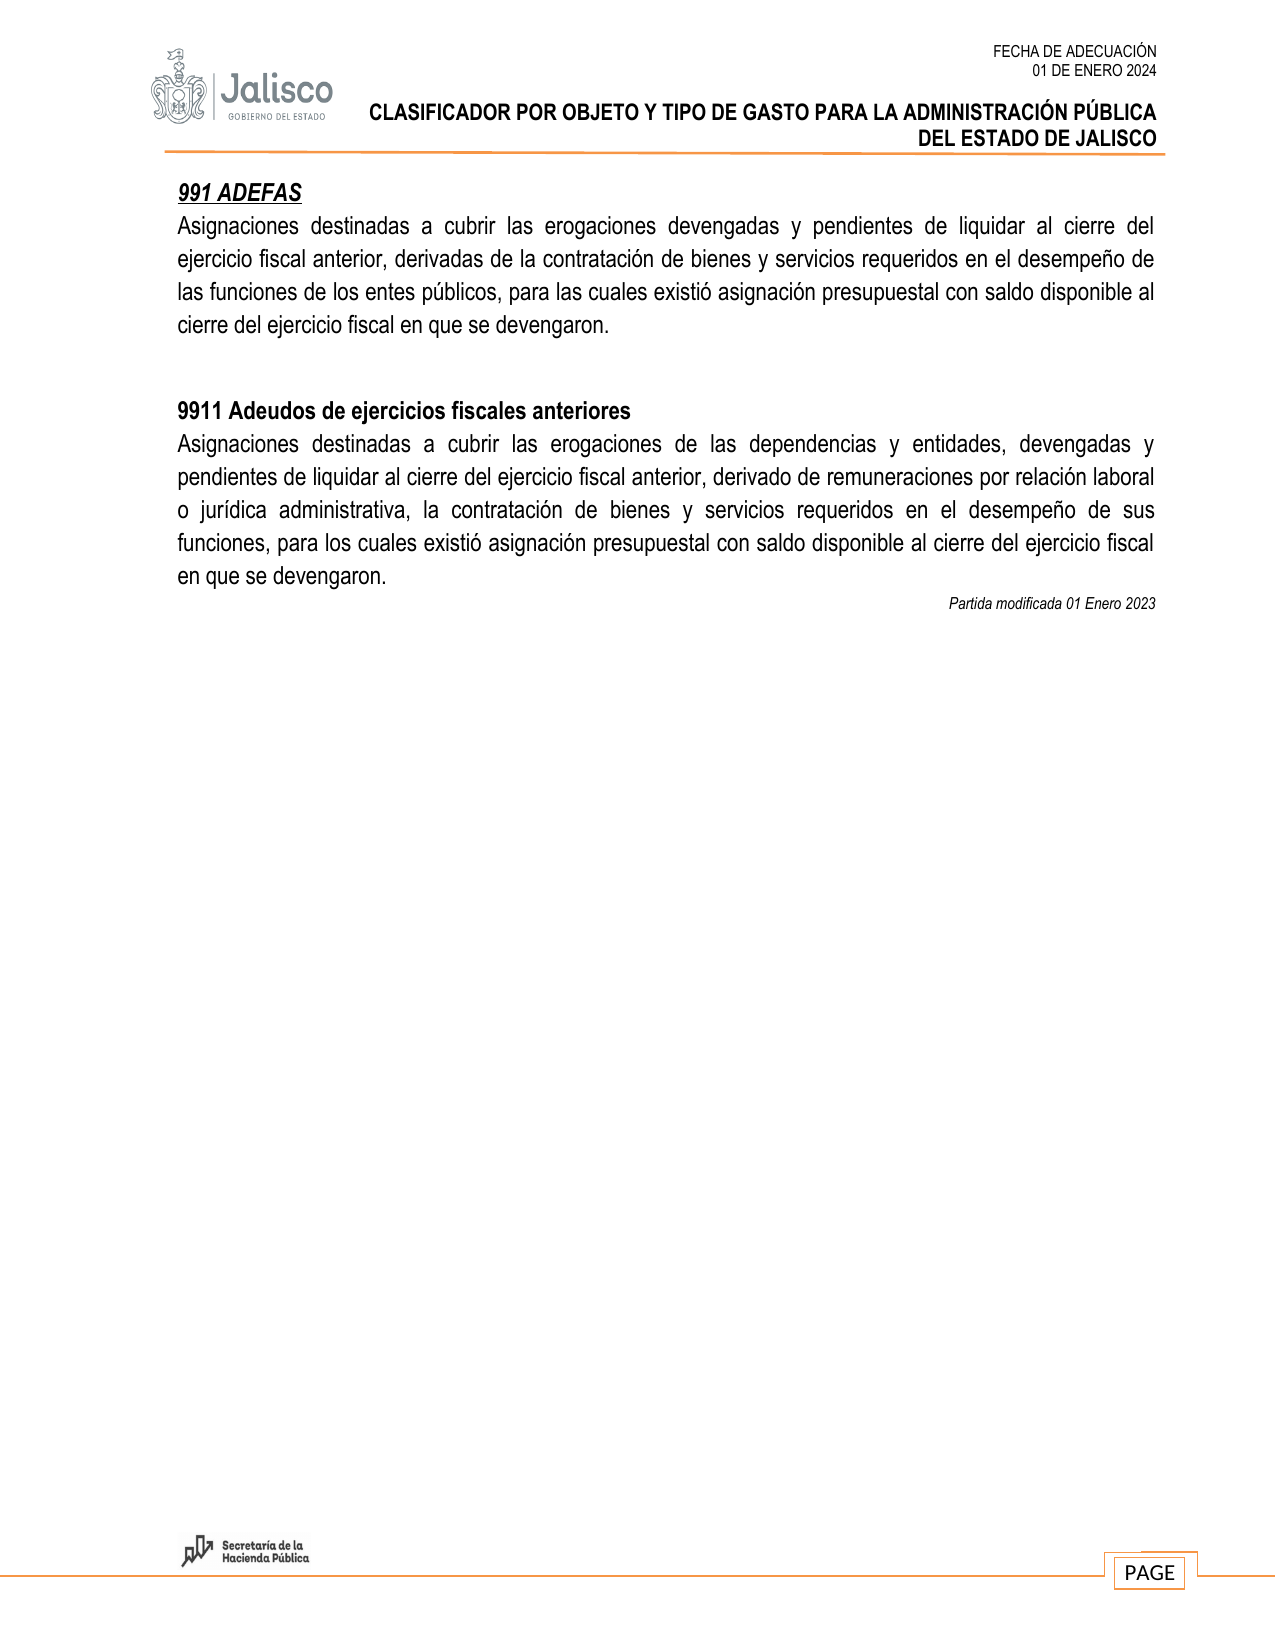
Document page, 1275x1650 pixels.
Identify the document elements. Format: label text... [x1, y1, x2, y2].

picture [145, 42, 338, 129]
picture [177, 1532, 311, 1570]
text 991 ADEFAS [177, 178, 1157, 207]
text Asignaciones destinadas a cubrir las erogaciones de las dependencias y entidades, devengadas y pendientes de liquidar al cierre del ejercicio fiscal anterior, derivado de remuneraciones por relación laboral o jurídica administrativa, la contratación de bienes y servicios requeridos en el desempeño de sus funciones, para los cuales existió asignación presupuestal con saldo disponible al cierre del ejercicio fiscal en que se devengaron. [177, 429, 1157, 589]
text 9911 Adeudos de ejercicios fiscales anteriores [177, 396, 1157, 425]
text Partida modificada 01 Enero 2023 [177, 594, 1157, 613]
